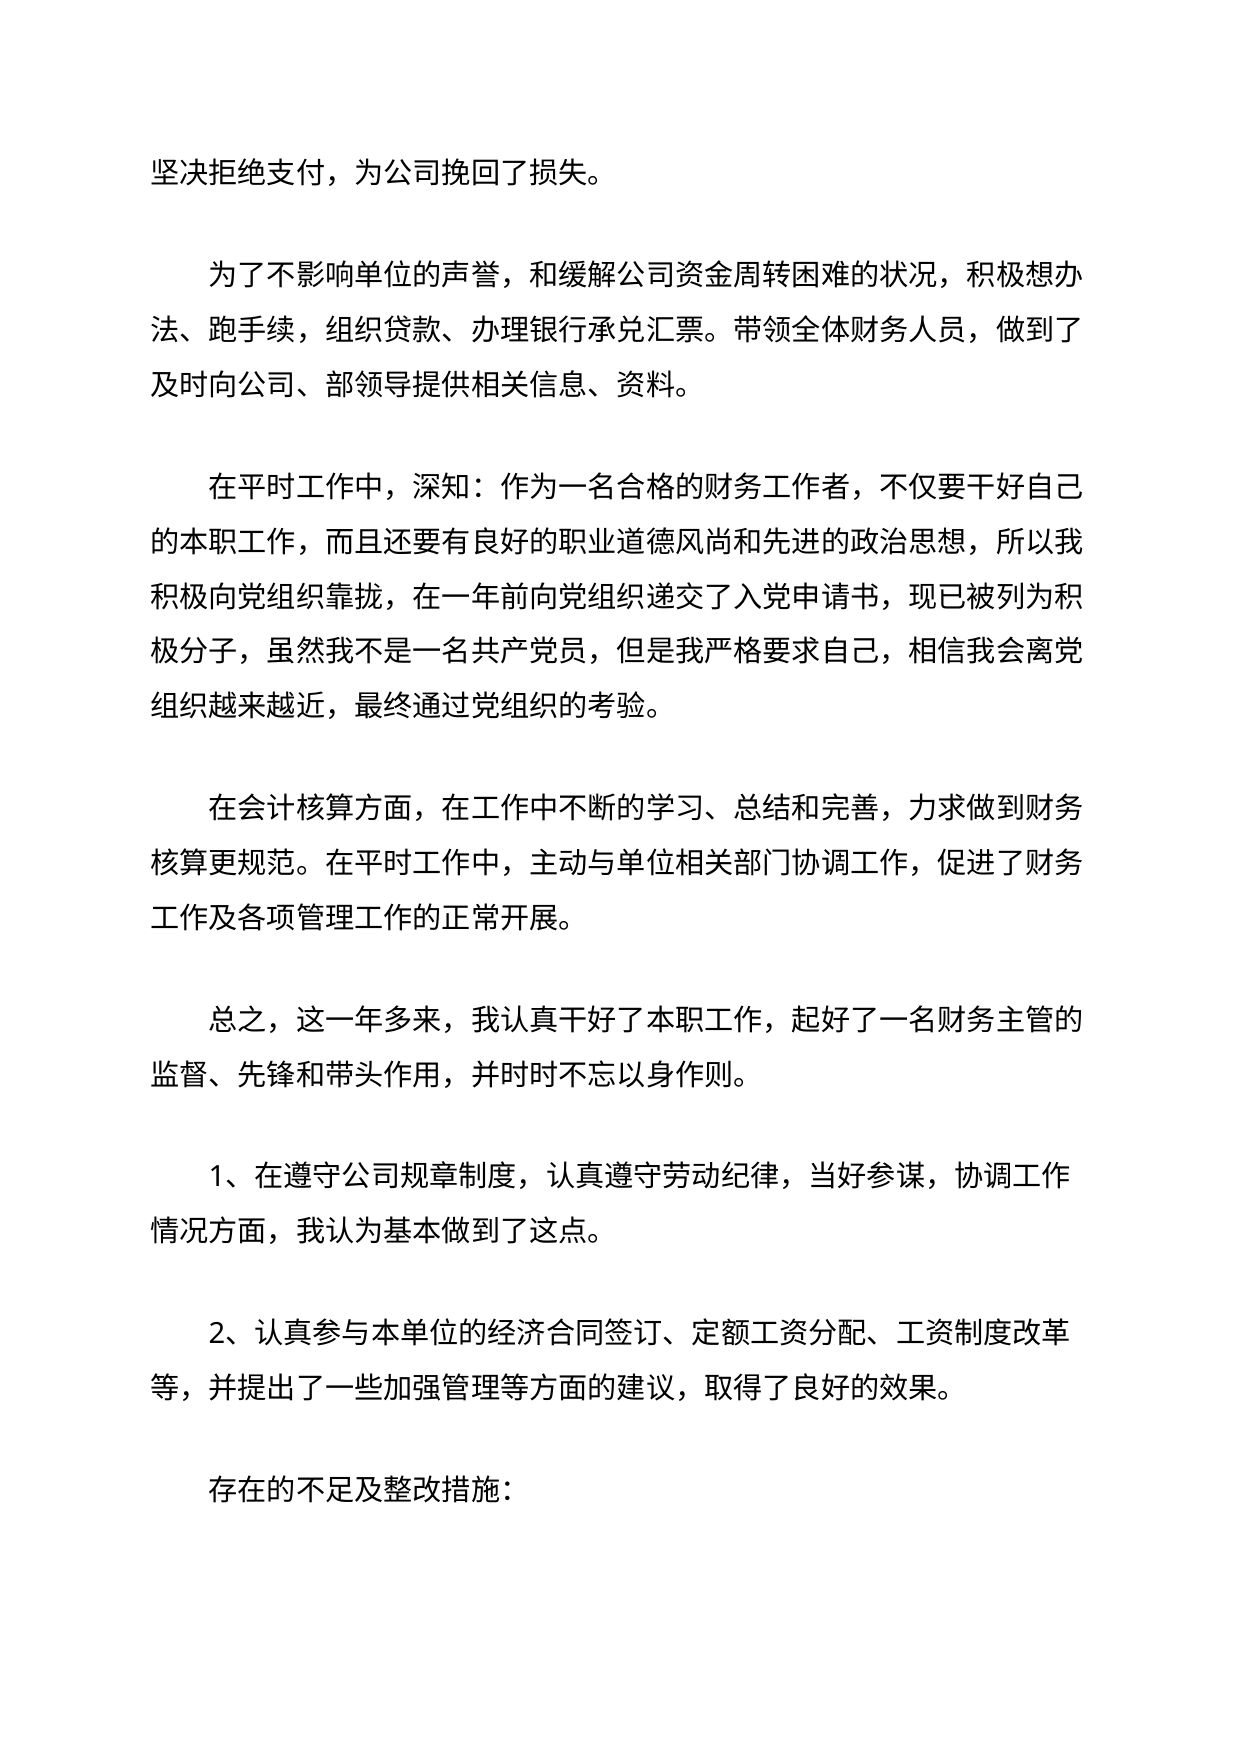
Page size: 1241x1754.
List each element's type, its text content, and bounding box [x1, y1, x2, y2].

text 存在的不足及整改措施： [150, 1466, 1090, 1509]
text 1、在遵守公司规章制度，认真遵守劳动纪律，当好参谋，协调工作情况方面，我认为基本做到了这点。 [150, 1153, 1090, 1250]
text 2、认真参与本单位的经济合同签订、定额工资分配、工资制度改革等，并提出了一些加强管理等方面的建议，取得了良好的效果。 [150, 1310, 1090, 1407]
text 总之，这一年多来，我认真干好了本职工作，起好了一名财务主管的监督、先锋和带头作用，并时时不忘以身作则。 [150, 996, 1090, 1093]
text 在平时工作中，深知：作为一名合格的财务工作者，不仅要干好自己的本职工作，而且还要有良好的职业道德风尚和先进的政治思想，所以我积极向党组织靠拢，在一年前向党组织递交了入党申请书，现已被列为积极分子，虽然我不是一名共产党员，但是我严格要求自己，相信我会离党组织越来越近，最终通过党组织的考验。 [150, 463, 1090, 725]
text 为了不影响单位的声誉，和缓解公司资金周转困难的状况，积极想办法、跑手续，组织贷款、办理银行承兑汇票。带领全体财务人员，做到了及时向公司、部领导提供相关信息、资料。 [150, 252, 1090, 404]
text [150, 150, 1090, 192]
text 在会计核算方面，在工作中不断的学习、总结和完善，力求做到财务核算更规范。在平时工作中，主动与单位相关部门协调工作，促进了财务工作及各项管理工作的正常开展。 [150, 785, 1090, 937]
